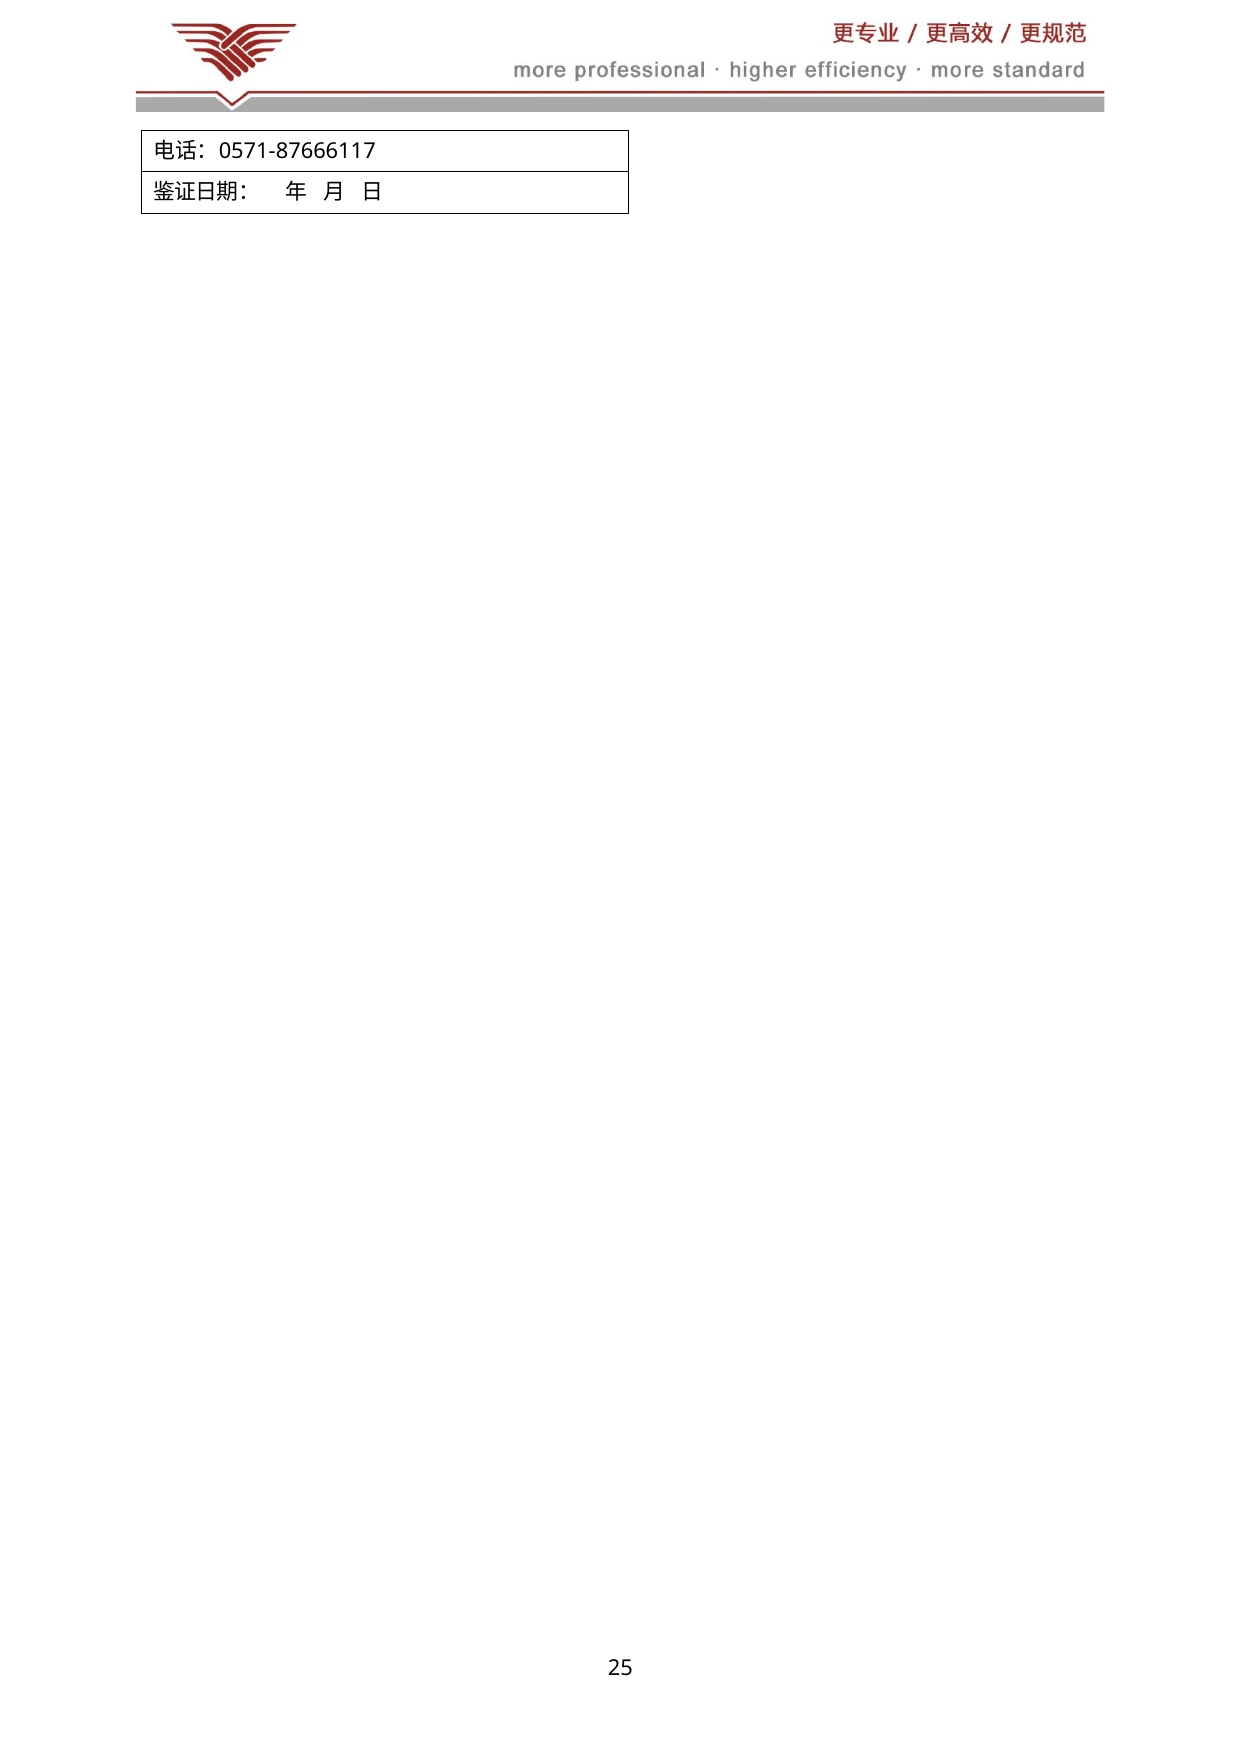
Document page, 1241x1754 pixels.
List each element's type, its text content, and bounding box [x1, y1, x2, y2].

table_cell 鉴证日期： 年 月 日 [142, 172, 628, 213]
picture [135, 0, 1105, 112]
table_cell 电话：0571-87666117 [142, 131, 628, 171]
